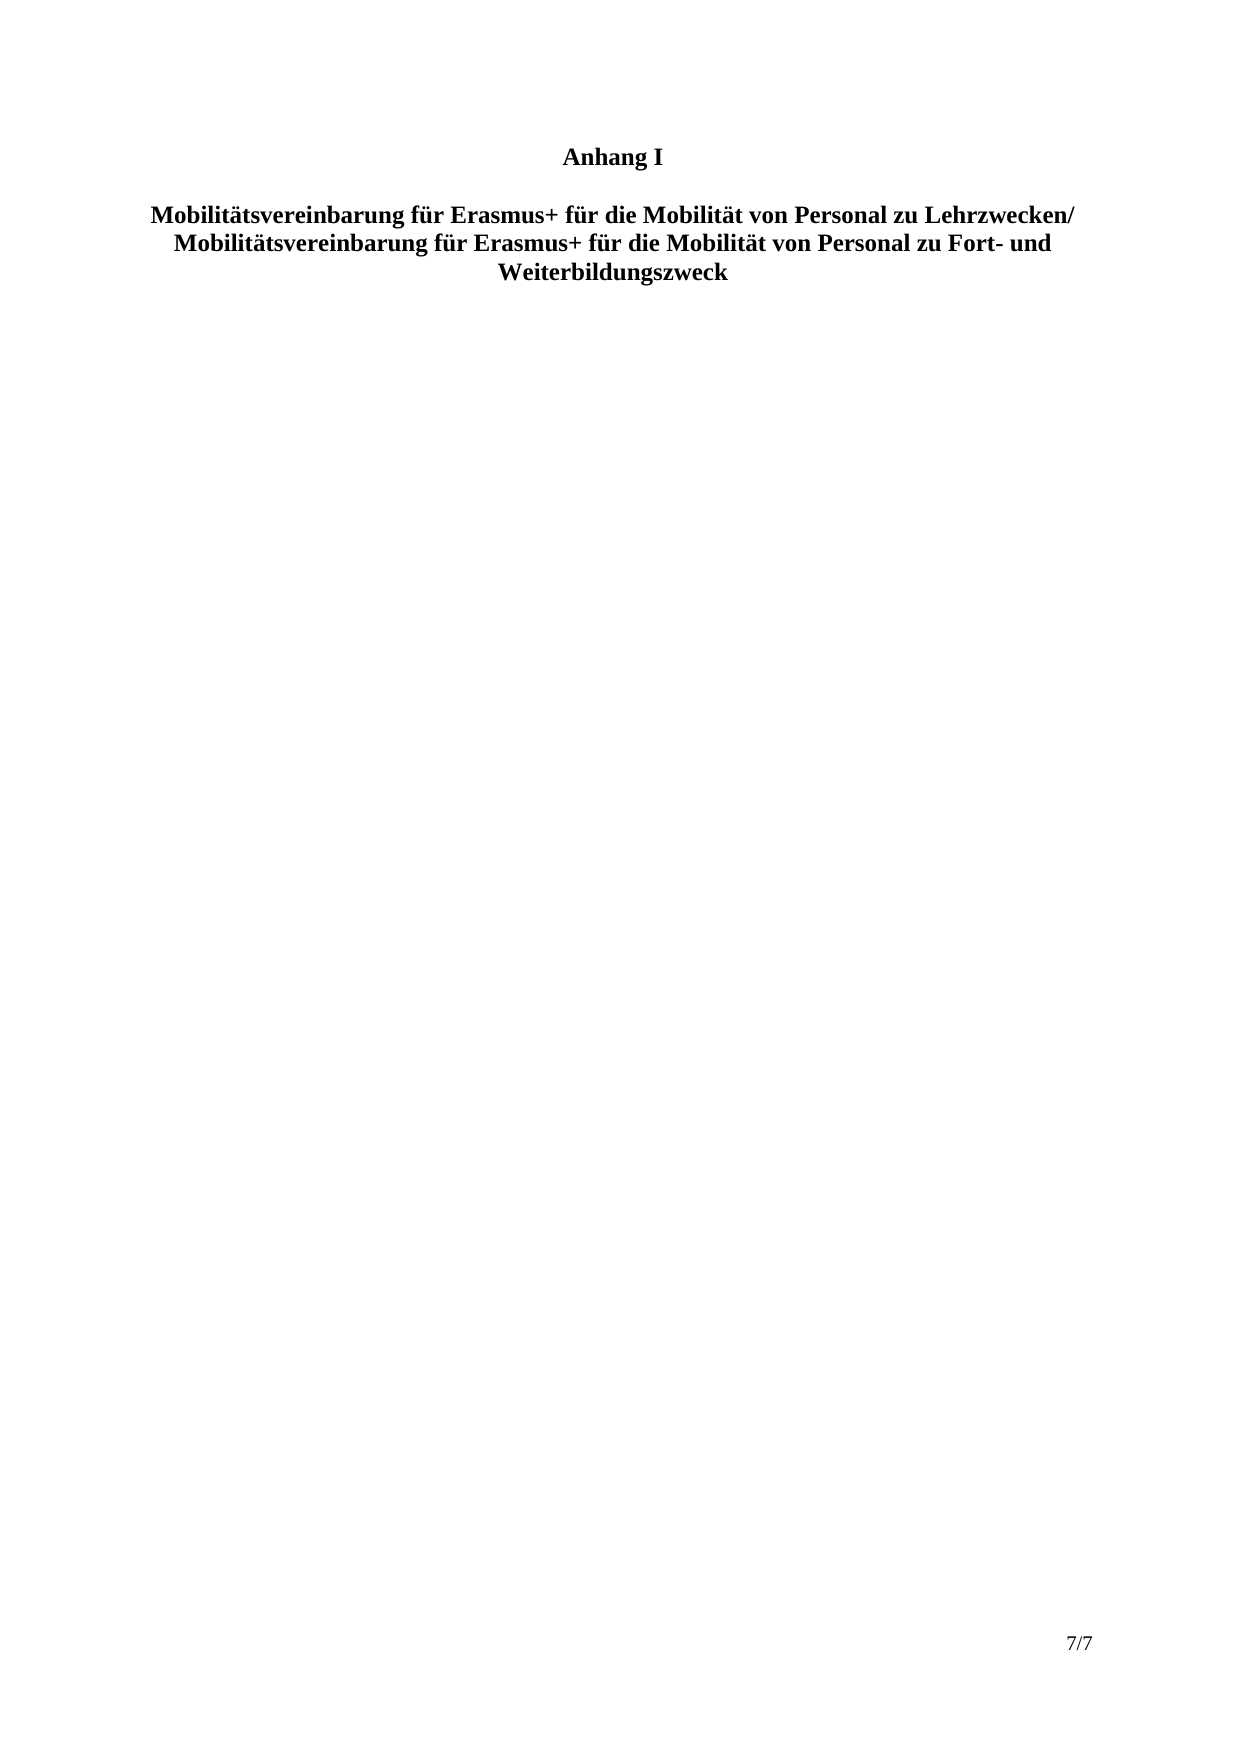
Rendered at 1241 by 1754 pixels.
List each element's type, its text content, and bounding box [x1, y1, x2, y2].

text Anhang I [133, 142, 1092, 171]
text Mobilitätsvereinbarung für Erasmus+ für die Mobilität von Personal zu Lehrzwecken/ [133, 200, 1092, 228]
text Mobilitätsvereinbarung für Erasmus+ für die Mobilität von Personal zu Fort- und Weiterbildungszweck [133, 228, 1092, 286]
